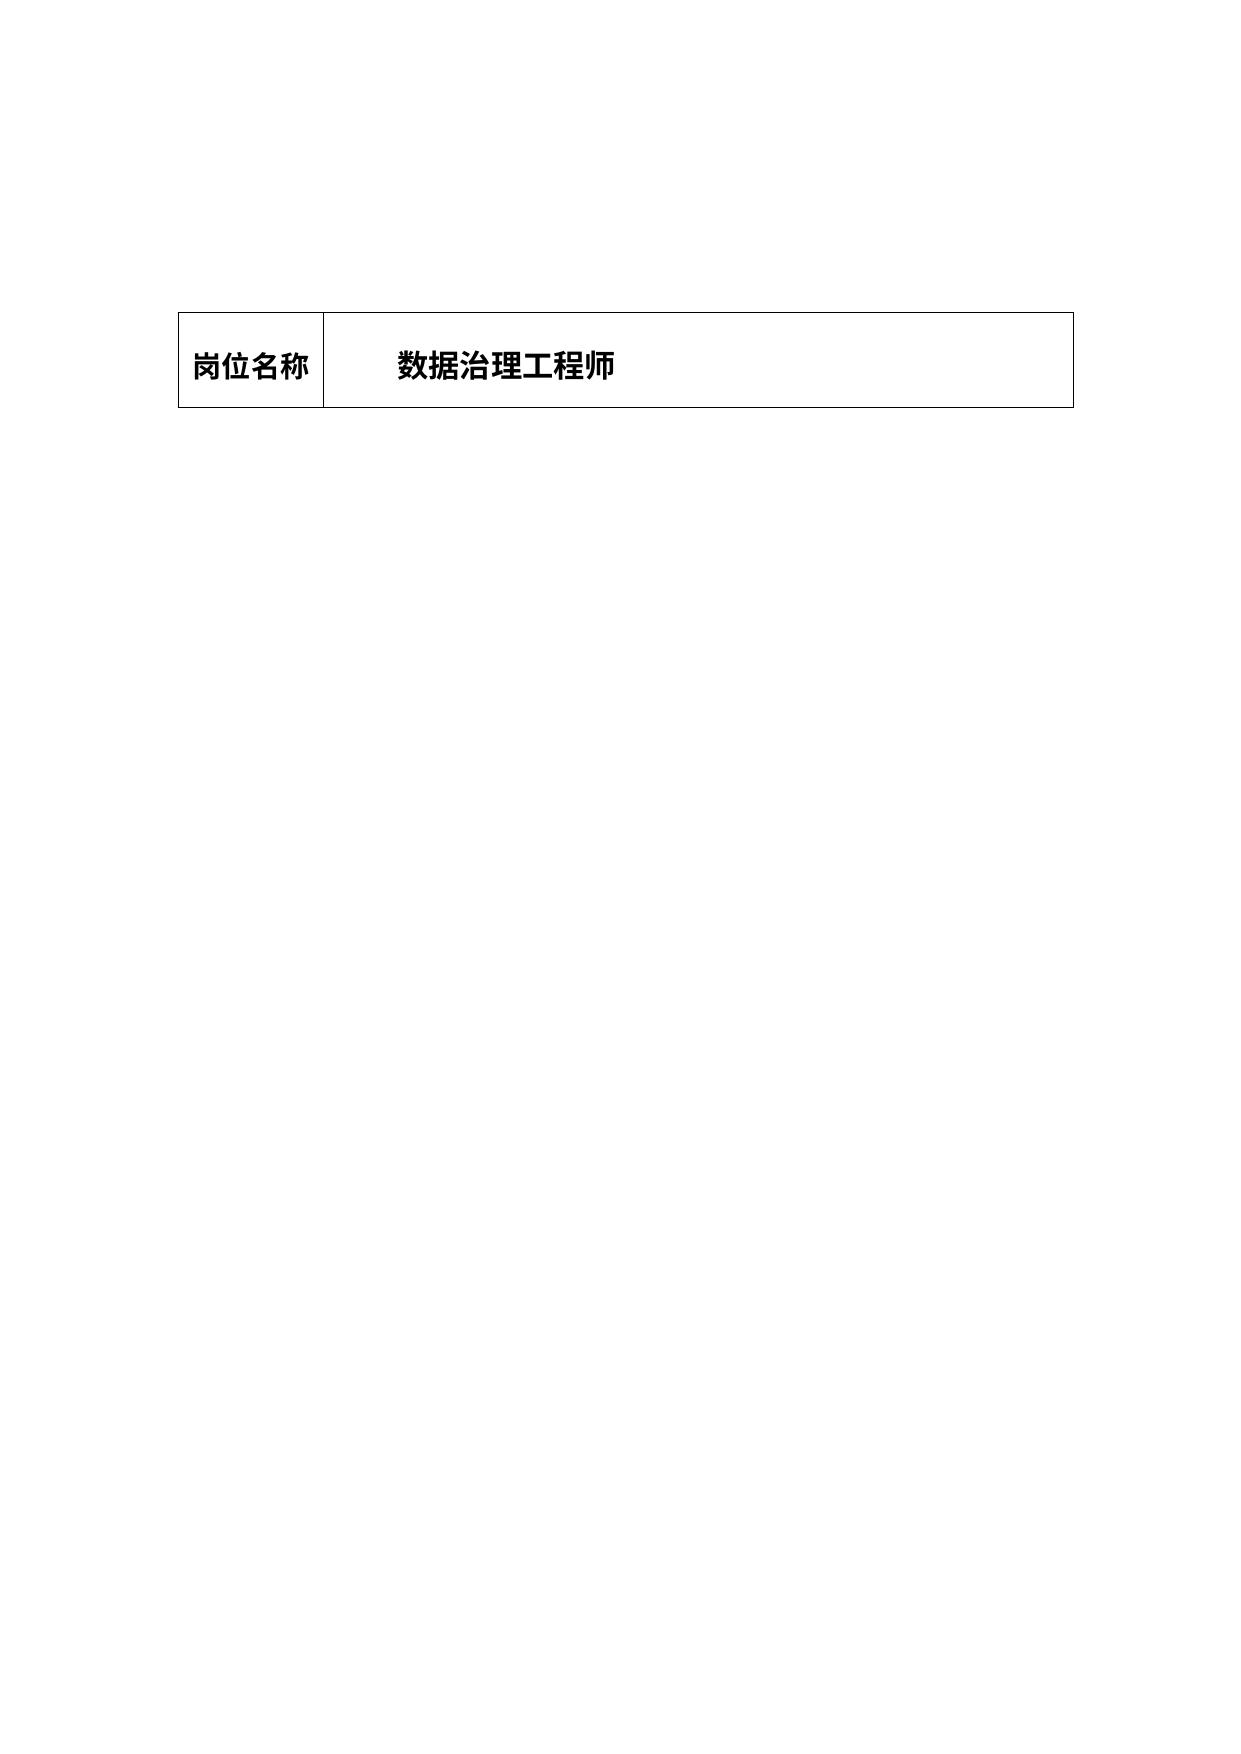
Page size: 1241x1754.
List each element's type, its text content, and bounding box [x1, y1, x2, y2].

table_header 数据治理工程师 [324, 313, 1073, 407]
table_header 岗位名称 [179, 313, 323, 407]
